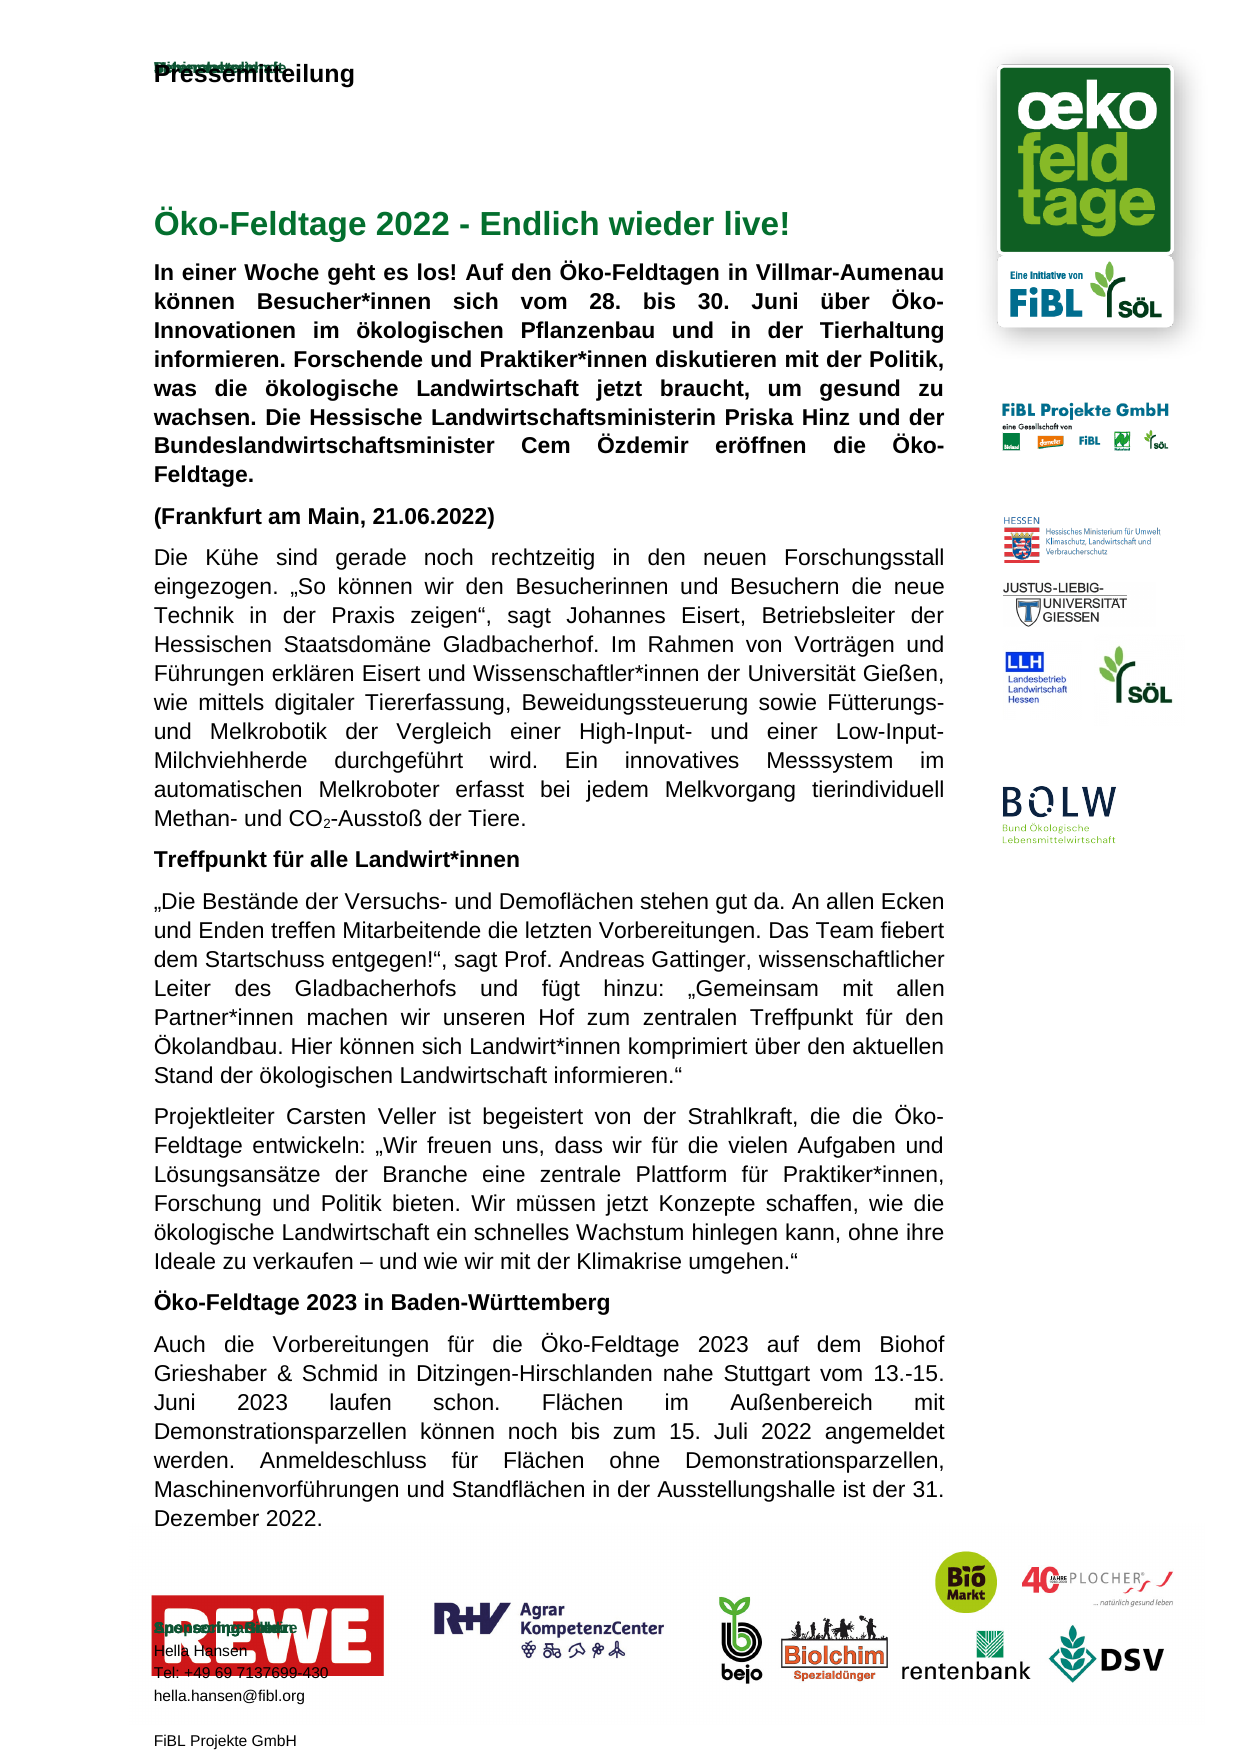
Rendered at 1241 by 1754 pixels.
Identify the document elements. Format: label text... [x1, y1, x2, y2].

text „Die Bestände der Versuchs- und Demoflächen stehen gut da. An allen Ecken und Enden treffen Mitarbeitende die letzten Vorbereitungen. Das Team fiebert dem Startschuss entgegen!“, sagt Prof. Andreas Gattinger, wissenschaftlicher Leiter des Gladbacherhofs und fügt hinzu: „Gemeinsam mit allen Partner*innen machen wir unseren Hof zum zentralen Treffpunkt für den Ökolandbau. Hier können sich Landwirt*innen komprimiert über den aktuellen Stand der ökologischen Landwirtschaft informieren.“ [153, 888, 945, 1088]
text Treffpunkt für alle Landwirt*innen [153, 846, 945, 873]
text Die Kühe sind gerade noch rechtzeitig in den neuen Forschungsstall eingezogen. „So können wir den Besucherinnen und Besuchern die neue Technik in der Praxis zeigen“, sagt Johannes Eisert, Betriebsleiter der Hessischen Staatsdomäne Gladbacherhof. Im Rahmen von Vorträgen und Führungen erklären Eisert und Wissenschaftler*innen der Universität Gießen, wie mittels digitaler Tiererfassung, Beweidungssteuerung sowie Fütterungs- und Melkrobotik der Vergleich einer High-Input- und einer Low-Input-Milchviehherde durchgeführt wird. Ein innovatives Messsystem im automatischen Melkroboter erfasst bei jedem Melkvorgang tierindividuell Methan- und CO2-Ausstoß der Tiere. [153, 544, 945, 831]
picture [974, 41, 1209, 362]
text (Frankfurt am Main, 21.06.2022) [153, 503, 945, 529]
text Auch die Vorbereitungen für die Öko-Feldtage 2023 auf dem Biohof Grieshaber & Schmid in Ditzingen-Hirschlanden nahe Stuttgart vom 13.-15. Juni 2023 laufen schon. Flächen im Außenbereich mit Demonstrationsparzellen können noch bis zum 15. Juli 2022 angemeldet werden. Anmeldeschluss für Flächen ohne Demonstrationsparzellen, Maschinenvorführungen und Standflächen in der Ausstellungshalle ist der 31. Dezember 2022. [153, 1458, 945, 1531]
text In einer Woche geht es los! Auf den Öko-Feldtagen in Villmar-Aumenau können Besucher*innen sich vom 28. bis 30. Juni über Öko-Innovationen im ökologischen Pflanzenbau und in der Tierhaltung informieren. Forschende und Praktiker*innen diskutieren mit der Politik, was die ökologische Landwirtschaft jetzt braucht, um gesund zu wachsen. Die Hessische Landwirtschaftsministerin Priska Hinz und der Bundeslandwirtschaftsminister Cem Özdemir eröffnen die Öko-Feldtage. [153, 259, 945, 488]
text Öko-Feldtage 2022 - Endlich wieder live! [153, 204, 945, 242]
picture [1002, 640, 1083, 720]
picture [997, 399, 1173, 455]
picture [129, 1523, 1205, 1725]
text Öko-Feldtage 2023 in Baden-Württemberg [153, 1289, 945, 1316]
text Projektleiter Carsten Veller ist begeistert von der Strahlkraft, die die Öko-Feldtage entwickeln: „Wir freuen uns, dass wir für die vielen Aufgaben und Lösungsansätze der Branche eine zentrale Plattform für Praktiker*innen, Forschung und Politik bieten. Wir müssen jetzt Konzepte schaffen, wie die ökologische Landwirtschaft ein schnelles Wachstum hinlegen kann, ohne ihre Ideale zu verkaufen – und wie wir mit der Klimakrise umgehen.“ [153, 1103, 945, 1274]
picture [1093, 634, 1185, 726]
text Auch die Vorbereitungen für die Öko-Feldtage 2023 auf dem Biohof Grieshaber & Schmid in Ditzingen-Hirschlanden nahe Stuttgart vom 13.-15. Juni 2023 laufen schon. Flächen im Außenbereich mit Demonstrationsparzellen können noch bis zum 15. Juli 2022 angemeldet werden. Anmeldeschluss für Flächen ohne Demonstrationsparzellen, Maschinenvorführungen und Standflächen in der Ausstellungshalle ist der 31. Dezember 2022. [153, 1352, 945, 1406]
text Auch die Vorbereitungen für die Öko-Feldtage 2023 auf dem Biohof Grieshaber & Schmid in Ditzingen-Hirschlanden nahe Stuttgart vom 13.-15. Juni 2023 laufen schon. Flächen im Außenbereich mit Demonstrationsparzellen können noch bis zum 15. Juli 2022 angemeldet werden. Anmeldeschluss für Flächen ohne Demonstrationsparzellen, Maschinenvorführungen und Standflächen in der Ausstellungshalle ist der 31. Dezember 2022. [153, 1407, 945, 1456]
picture [1002, 582, 1157, 627]
picture [987, 771, 1132, 859]
